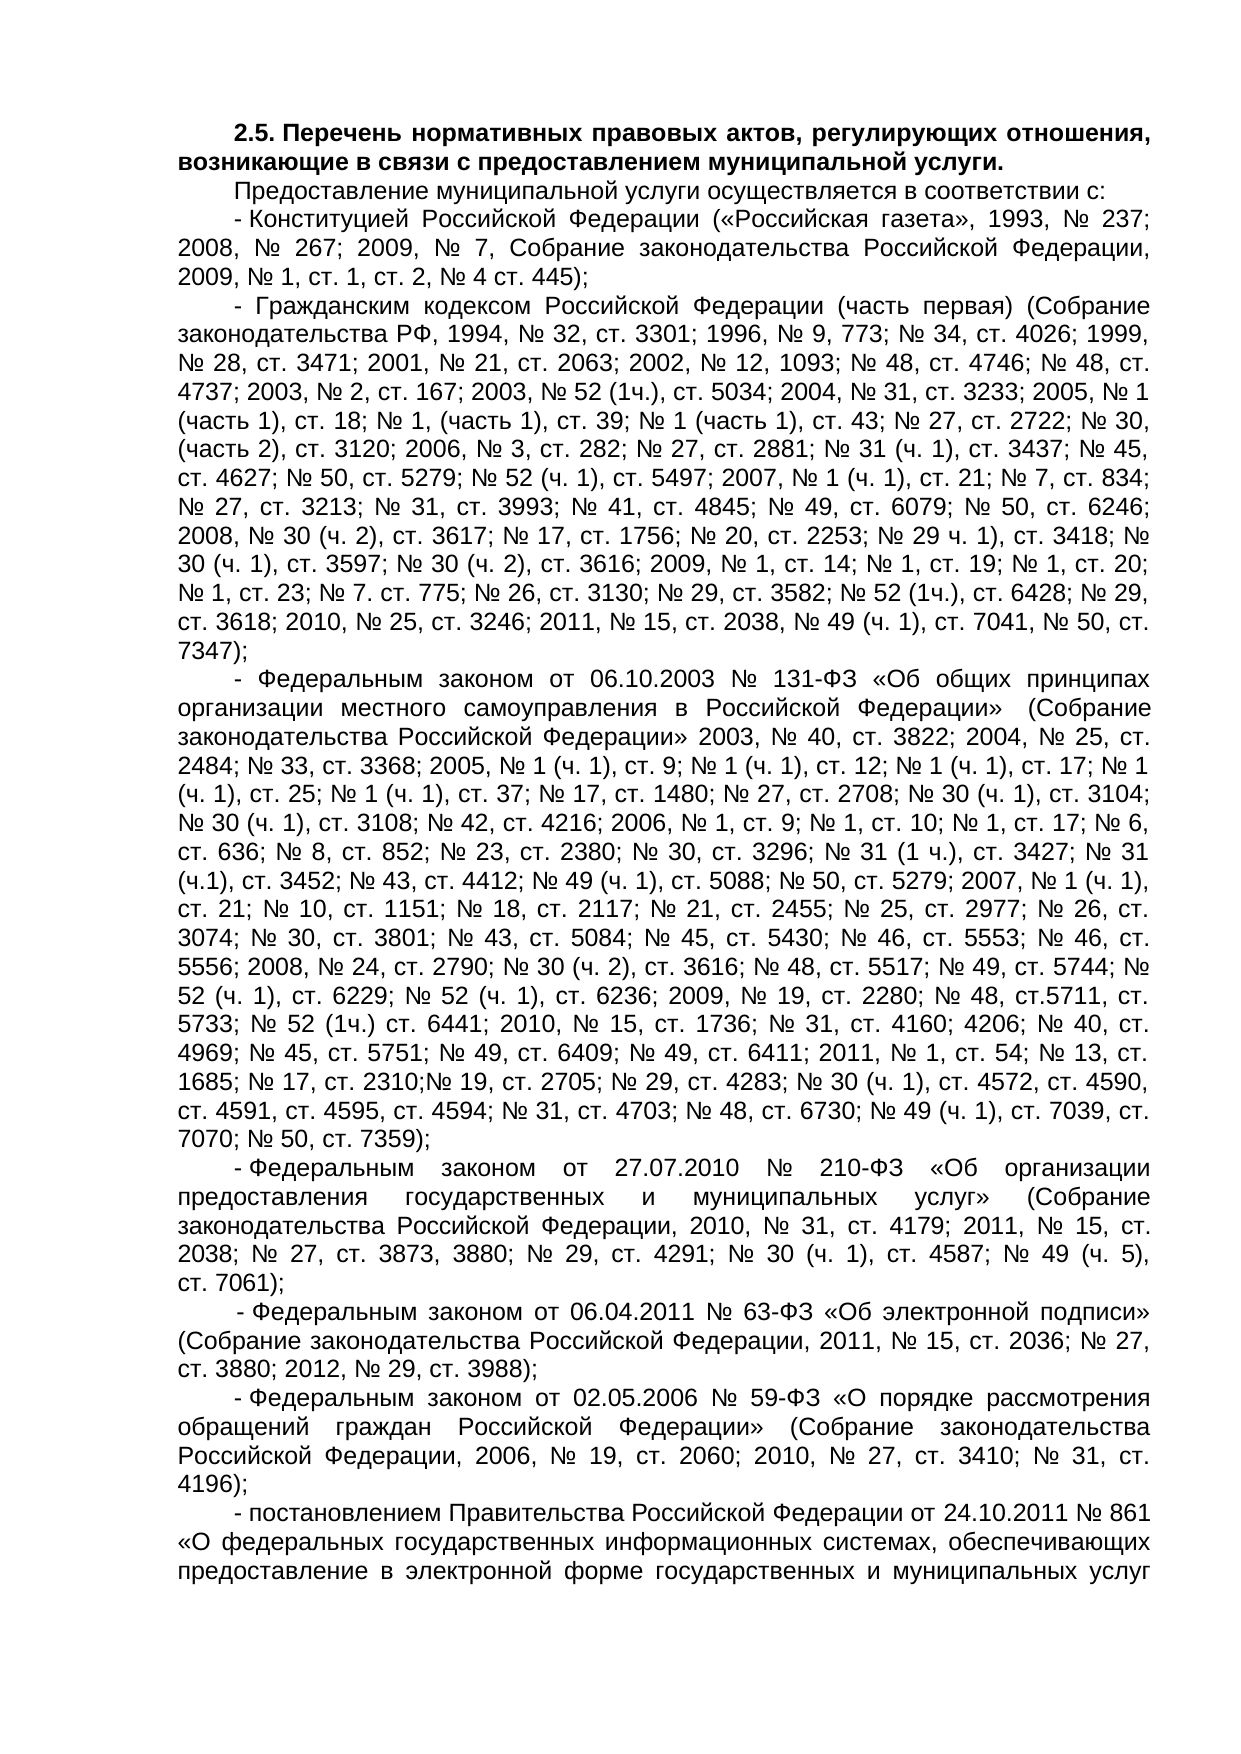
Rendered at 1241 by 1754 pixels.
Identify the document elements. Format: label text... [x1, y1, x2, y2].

text - Гражданским кодексом Российской Федерации (часть первая) (Собрание законодательства РФ, 1994, № 32, ст. 3301; 1996, № 9, 773; № 34, ст. 4026; 1999, № 28, ст. 3471; 2001, № 21, ст. 2063; 2002, № 12, 1093; № 48, ст. 4746; № 48, ст. 4737; 2003, № 2, ст. 167; 2003, № 52 (1ч.), ст. 5034; 2004, № 31, ст. 3233; 2005, № 1 (часть 1), ст. 18; № 1, (часть 1), ст. 39; № 1 (часть 1), ст. 43; № 27, ст. 2722; № 30, (часть 2), ст. 3120; 2006, № 3, ст. 282; № 27, ст. 2881; № 31 (ч. 1), ст. 3437; № 45, ст. 4627; № 50, ст. 5279; № 52 (ч. 1), ст. 5497; 2007, № 1 (ч. 1), ст. 21; № 7, ст. 834; № 27, ст. 3213; № 31, ст. 3993; № 41, ст. 4845; № 49, ст. 6079; № 50, ст. 6246; 2008, № 30 (ч. 2), ст. 3617; № 17, ст. 1756; № 20, ст. 2253; № 29 ч. 1), ст. 3418; № 30 (ч. 1), ст. 3597; № 30 (ч. 2), ст. 3616; 2009, № 1, ст. 14; № 1, ст. 19; № 1, ст. 20; № 1, ст. 23; № 7. ст. 775; № 26, ст. 3130; № 29, ст. 3582; № 52 (1ч.), ст. 6428; № 29, ст. 3618; 2010, № 25, ст. 3246; 2011, № 15, ст. 2038, № 49 (ч. 1), ст. 7041, № 50, ст. 7347); [177, 291, 1152, 664]
text - Федеральным законом от 02.05.2006 № 59-ФЗ «О порядке рассмотрения обращений граждан Российской Федерации» (Собрание законодательства Российской Федерации, 2006, № 19, ст. 2060; 2010, № 27, ст. 3410; № 31, ст. 4196); [177, 1383, 1152, 1498]
text - Федеральным законом от 27.07.2010 № 210-ФЗ «Об организации предоставления государственных и муниципальных услуг» (Собрание законодательства Российской Федерации, 2010, № 31, ст. 4179; 2011, № 15, ст. 2038; № 27, ст. 3873, 3880; № 29, ст. 4291; № 30 (ч. 1), ст. 4587; № 49 (ч. 5), ст. 7061); [177, 1153, 1152, 1297]
text - Федеральным законом от 06.10.2003 № 131-ФЗ «Об общих принципах организации местного самоуправления в Российской Федерации» (Собрание законодательства Российской Федерации» 2003, № 40, ст. 3822; 2004, № 25, ст. 2484; № 33, ст. 3368; 2005, № 1 (ч. 1), ст. 9; № 1 (ч. 1), ст. 12; № 1 (ч. 1), ст. 17; № 1 (ч. 1), ст. 25; № 1 (ч. 1), ст. 37; № 17, ст. 1480; № 27, ст. 2708; № 30 (ч. 1), ст. 3104; № 30 (ч. 1), ст. 3108; № 42, ст. 4216; 2006, № 1, ст. 9; № 1, ст. 10; № 1, ст. 17; № 6, ст. 636; № 8, ст. 852; № 23, ст. 2380; № 30, ст. 3296; № 31 (1 ч.), ст. 3427; № 31 (ч.1), ст. 3452; № 43, ст. 4412; № 49 (ч. 1), ст. 5088; № 50, ст. 5279; 2007, № 1 (ч. 1), ст. 21; № 10, ст. 1151; № 18, ст. 2117; № 21, ст. 2455; № 25, ст. 2977; № 26, ст. 3074; № 30, ст. 3801; № 43, ст. 5084; № 45, ст. 5430; № 46, ст. 5553; № 46, ст. 5556; 2008, № 24, ст. 2790; № 30 (ч. 2), ст. 3616; № 48, ст. 5517; № 49, ст. 5744; № 52 (ч. 1), ст. 6229; № 52 (ч. 1), ст. 6236; 2009, № 19, ст. 2280; № 48, ст.5711, ст. 5733; № 52 (1ч.) ст. 6441; 2010, № 15, ст. 1736; № 31, ст. 4160; 4206; № 40, ст. 4969; № 45, ст. 5751; № 49, ст. 6409; № 49, ст. 6411; 2011, № 1, ст. 54; № 13, ст. 1685; № 17, ст. 2310;№ 19, ст. 2705; № 29, ст. 4283; № 30 (ч. 1), ст. 4572, ст. 4590, ст. 4591, ст. 4595, ст. 4594; № 31, ст. 4703; № 48, ст. 6730; № 49 (ч. 1), ст. 7039, ст. 7070; № 50, ст. 7359); [177, 664, 1152, 1153]
text 2.5. Перечень нормативных правовых актов, регулирующих отношения, возникающие в связи с предоставлением муниципальной услуги. [177, 118, 1152, 176]
text - Конституцией Российской Федерации («Российская газета», 1993, № 237; 2008, № 267; 2009, № 7, Собрание законодательства Российской Федерации, 2009, № 1, ст. 1, ст. 2, № 4 ст. 445); [177, 204, 1152, 291]
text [177, 1498, 1152, 1584]
text - Федеральным законом от 06.04.2011 № 63-ФЗ «Об электронной подписи» (Собрание законодательства Российской Федерации, 2011, № 15, ст. 2036; № 27, ст. 3880; 2012, № 29, ст. 3988); [177, 1297, 1152, 1383]
text Предоставление муниципальной услуги осуществляется в соответствии с: [177, 176, 1152, 204]
